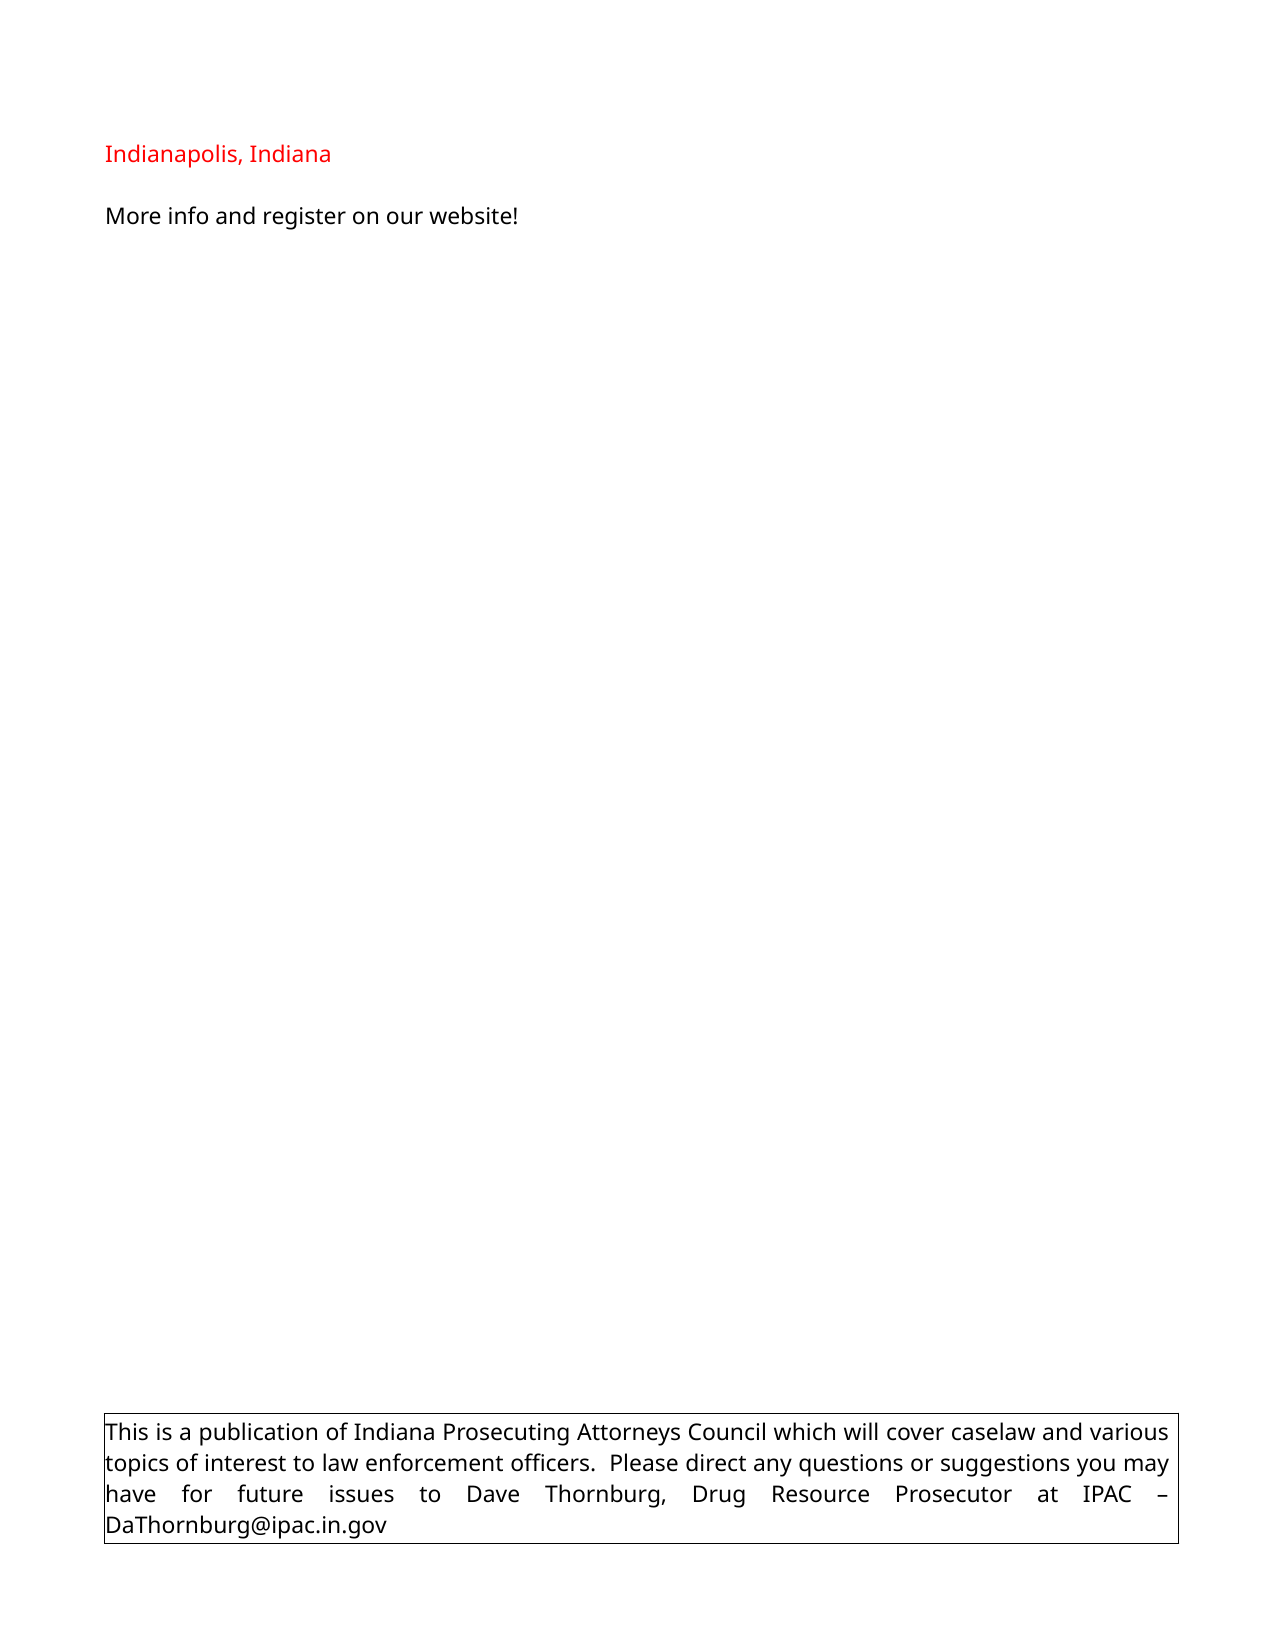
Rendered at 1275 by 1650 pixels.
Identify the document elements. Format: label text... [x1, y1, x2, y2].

text Indianapolis, Indiana [105, 137, 1170, 169]
text More info and register on our website! [105, 169, 1170, 231]
